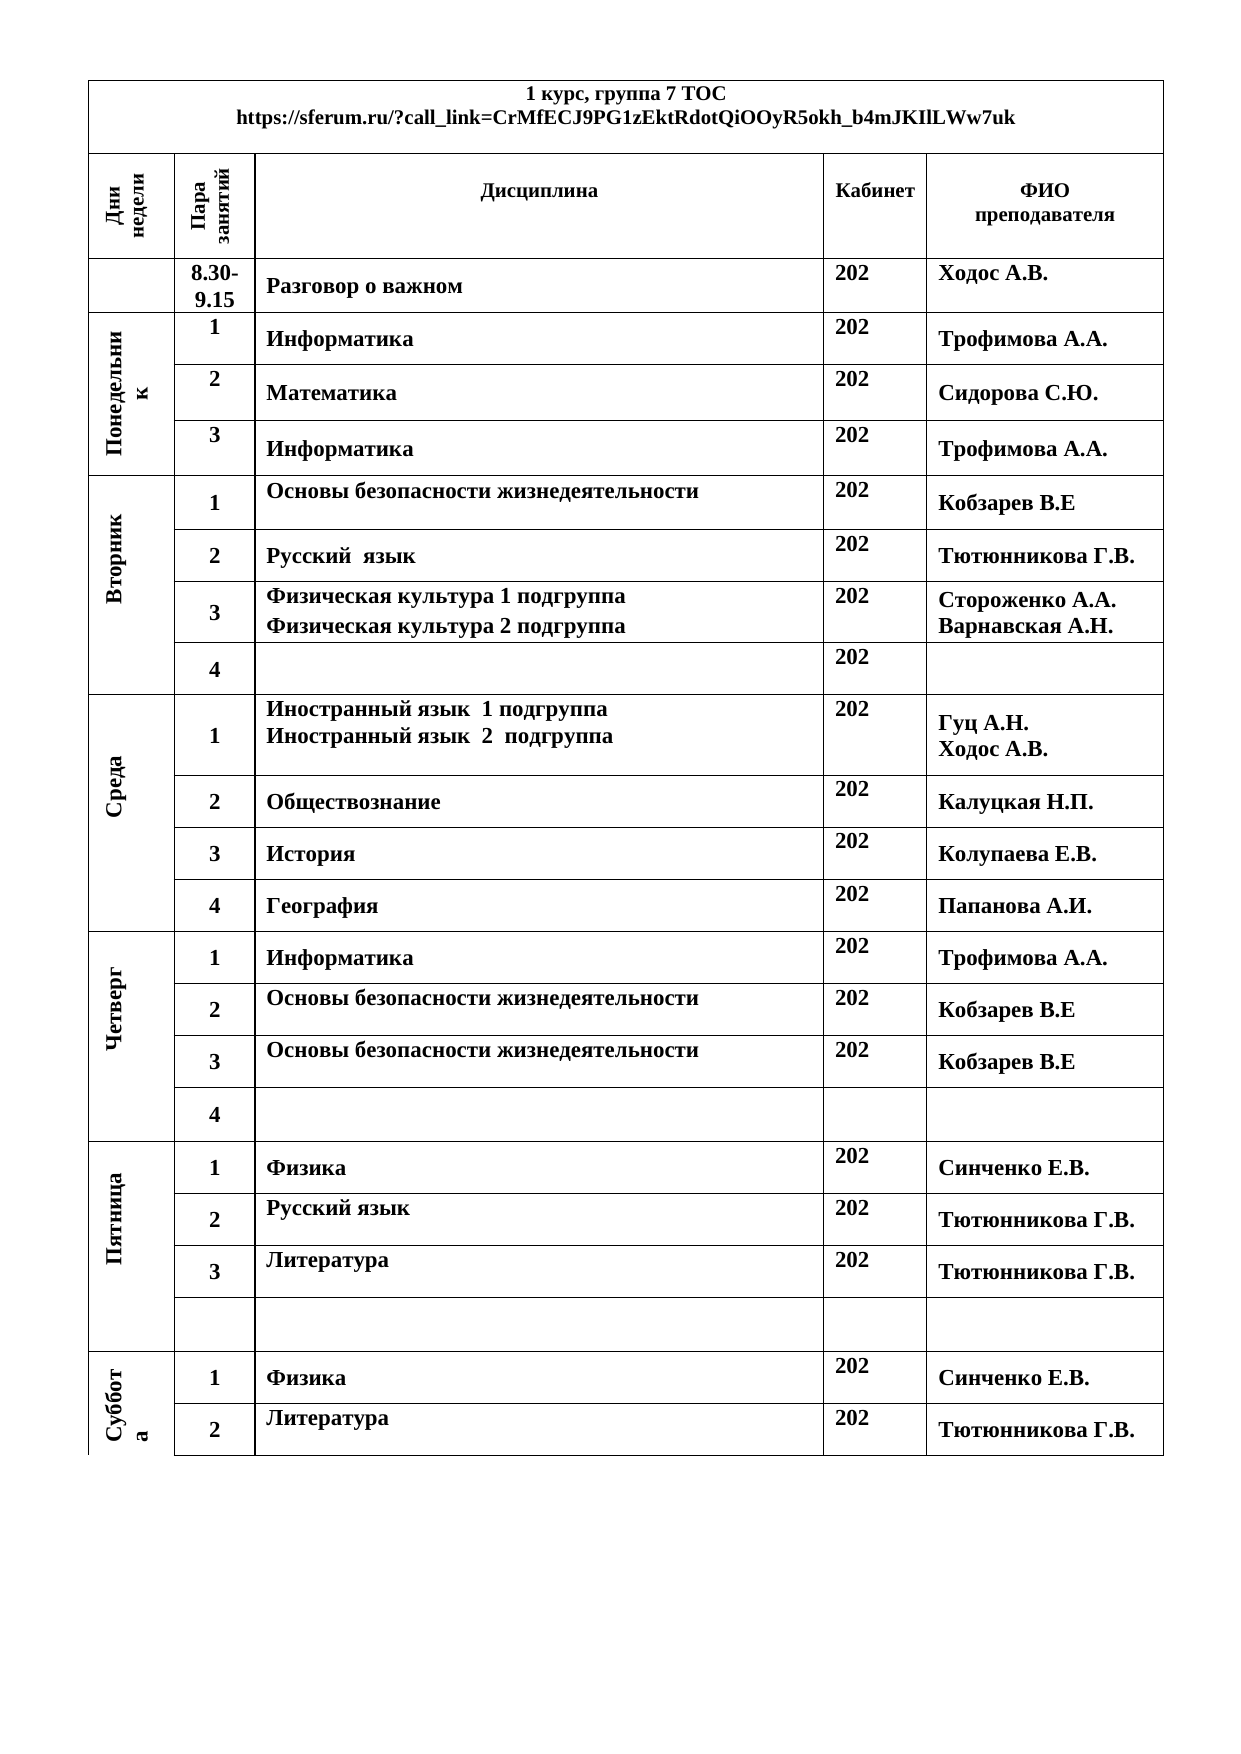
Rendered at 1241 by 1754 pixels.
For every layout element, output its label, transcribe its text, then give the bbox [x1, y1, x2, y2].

table_cell 202 [824, 1404, 926, 1455]
table_cell 3 [175, 582, 254, 642]
table_cell 1 [175, 1142, 254, 1193]
table_cell 202 [824, 1246, 926, 1297]
table_cell Русский язык [256, 1194, 823, 1245]
table_cell 4 [175, 643, 254, 694]
table_cell 202 [824, 643, 926, 694]
table_cell 202 [824, 1036, 926, 1087]
table_cell [89, 642, 174, 694]
table_cell 2 [175, 1404, 254, 1455]
table_cell Гуц А.Н. Ходос А.В. [927, 695, 1163, 774]
table_cell 202 [824, 259, 926, 312]
table_cell Основы безопасности жизнедеятельности [256, 476, 823, 529]
table_cell Разговор о важном [256, 259, 823, 312]
table_cell Понедельник [89, 313, 174, 475]
table_cell 4 [175, 1088, 254, 1141]
table_cell [824, 1298, 926, 1351]
table_cell [89, 879, 174, 931]
table_cell Тютюнникова Г.В. [927, 1194, 1163, 1245]
table_cell Четверг [89, 932, 174, 1087]
table_cell [927, 643, 1163, 694]
table_cell [256, 643, 823, 694]
table_cell Стороженко А.А. Варнавская А.Н. [927, 582, 1163, 642]
table_cell Литература [256, 1404, 823, 1455]
table_cell 202 [824, 582, 926, 642]
table_cell Информатика [256, 313, 823, 364]
table_header 1 курс, группа 7 ТОС https://sferum.ru/?call_link=CrMfECJ9PG1zEktRdotQiOOyR5okh_b4mJKIlLWw7uk [89, 81, 1163, 153]
table_cell [89, 1297, 174, 1351]
table_cell 202 [824, 695, 926, 774]
table_cell География [256, 880, 823, 931]
table_cell Физическая культура 1 подгруппа Физическая культура 2 подгруппа [256, 582, 823, 642]
table_cell [927, 1298, 1163, 1351]
table_cell 202 [824, 313, 926, 364]
table_cell 202 [824, 365, 926, 420]
table_cell [89, 259, 174, 312]
table_cell Кобзарев В.Е [927, 476, 1163, 529]
table_cell Трофимова А.А. [927, 313, 1163, 364]
table_cell 1 [175, 932, 254, 983]
table_cell Синченко Е.В. [927, 1352, 1163, 1403]
table_cell Русский язык [256, 530, 823, 581]
table_cell 2 [175, 530, 254, 581]
table_cell 3 [175, 828, 254, 879]
table_cell Тютюнникова Г.В. [927, 1404, 1163, 1455]
table_cell Физика [256, 1352, 823, 1403]
table_cell 202 [824, 530, 926, 581]
table_cell Дисциплина [256, 154, 823, 258]
table_cell 2 [175, 776, 254, 827]
table_cell Ходос А.В. [927, 259, 1163, 312]
table_cell [89, 1087, 174, 1141]
table_cell 202 [824, 1352, 926, 1403]
table_cell Дни недели [89, 154, 174, 258]
table_cell [824, 1088, 926, 1141]
table_cell Пятница [89, 1142, 174, 1297]
table_cell 1 [175, 1352, 254, 1403]
table_cell Основы безопасности жизнедеятельности [256, 1036, 823, 1087]
table_cell 1 [175, 476, 254, 529]
table_cell Кобзарев В.Е [927, 1036, 1163, 1087]
table_cell Информатика [256, 421, 823, 475]
table_cell 2 [175, 1194, 254, 1245]
table_cell Трофимова А.А. [927, 421, 1163, 475]
table_cell 3 [175, 421, 254, 475]
table_cell ФИО преподавателя [927, 154, 1163, 258]
table_cell Суббота [89, 1352, 174, 1455]
table_cell 202 [824, 828, 926, 879]
table_cell 202 [824, 476, 926, 529]
table_cell 3 [175, 1246, 254, 1297]
table_cell [175, 1298, 254, 1351]
table_cell 202 [824, 1142, 926, 1193]
table_cell Среда [89, 695, 174, 879]
table_cell Тютюнникова Г.В. [927, 1246, 1163, 1297]
table_cell Математика [256, 365, 823, 420]
table_cell 202 [824, 880, 926, 931]
table_cell Синченко Е.В. [927, 1142, 1163, 1193]
table_cell Кобзарев В.Е [927, 984, 1163, 1035]
table_cell 8.30-9.15 [175, 259, 254, 312]
table_cell Колупаева Е.В. [927, 828, 1163, 879]
table_cell 1 [175, 695, 254, 774]
table_cell 202 [824, 1194, 926, 1245]
table_cell Основы безопасности жизнедеятельности [256, 984, 823, 1035]
table_cell Обществознание [256, 776, 823, 827]
table_cell Сидорова С.Ю. [927, 365, 1163, 420]
table_cell 2 [175, 984, 254, 1035]
table_cell [256, 1298, 823, 1351]
table_cell Физика [256, 1142, 823, 1193]
table_cell [927, 1088, 1163, 1141]
table_cell 4 [175, 880, 254, 931]
table_cell Иностранный язык 1 подгруппа Иностранный язык 2 подгруппа [256, 695, 823, 774]
table_cell Папанова А.И. [927, 880, 1163, 931]
table_cell [256, 1088, 823, 1141]
table_cell 3 [175, 1036, 254, 1087]
table_cell 202 [824, 932, 926, 983]
table_cell Кабинет [824, 154, 926, 258]
table_cell 202 [824, 776, 926, 827]
table_cell 202 [824, 421, 926, 475]
table_cell Калуцкая Н.П. [927, 776, 1163, 827]
table_cell Вторник [89, 476, 174, 642]
table_cell 2 [175, 365, 254, 420]
table_cell Пара занятий [175, 154, 254, 258]
table_cell Тютюнникова Г.В. [927, 530, 1163, 581]
table_cell 202 [824, 984, 926, 1035]
table_cell История [256, 828, 823, 879]
table_cell Литература [256, 1246, 823, 1297]
table_cell Информатика [256, 932, 823, 983]
table_cell 1 [175, 313, 254, 364]
table_cell Трофимова А.А. [927, 932, 1163, 983]
